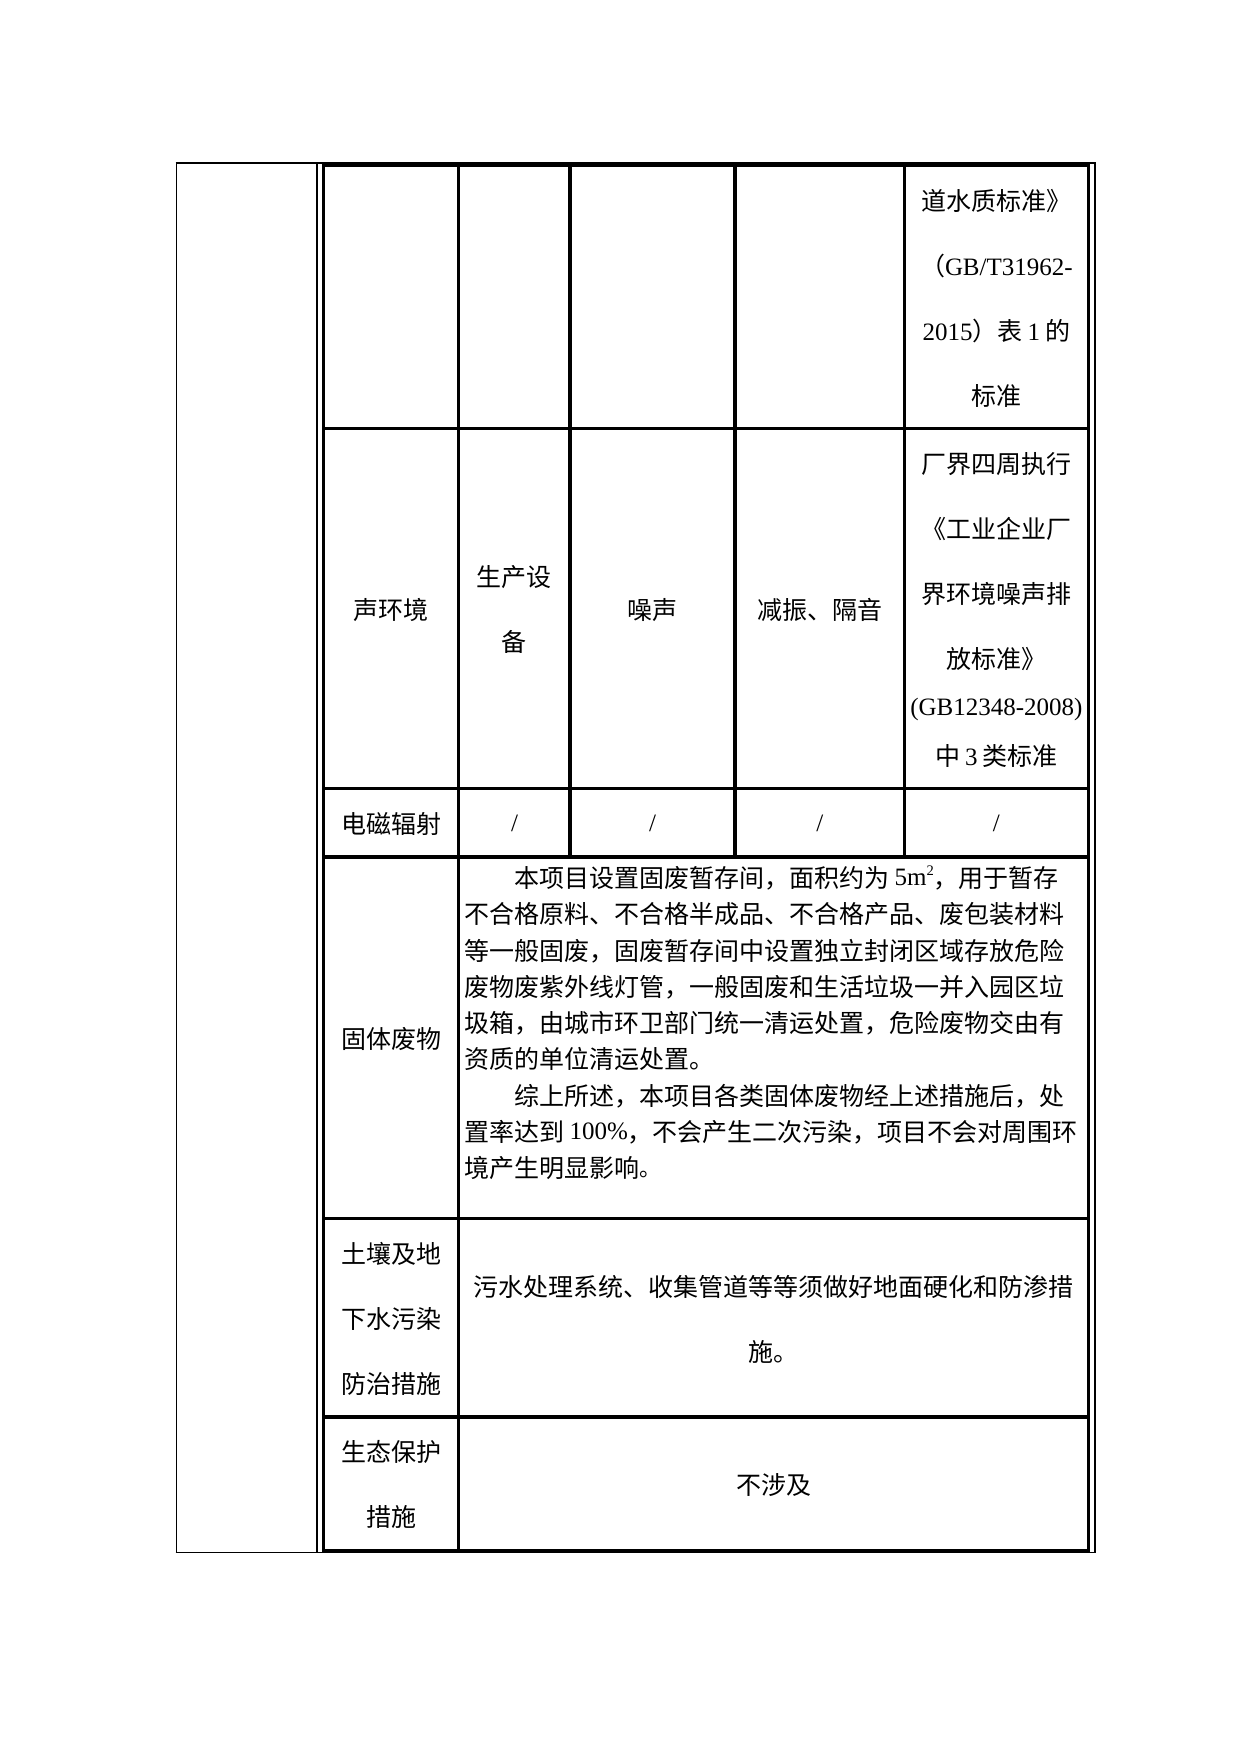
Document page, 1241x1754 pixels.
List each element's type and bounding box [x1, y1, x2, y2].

table_cell [1090, 164, 1094, 1552]
table_cell [325, 859, 457, 1217]
table_cell [906, 430, 1087, 787]
table_cell [572, 790, 733, 855]
table_cell [572, 167, 733, 427]
table_cell [460, 1220, 1087, 1415]
table_cell [737, 430, 903, 787]
table_cell [737, 167, 903, 427]
table_cell [325, 1220, 457, 1415]
table_cell [325, 167, 457, 427]
table_cell [460, 167, 568, 427]
table_cell [460, 1419, 1087, 1549]
table_cell [737, 790, 903, 855]
table_cell [325, 790, 457, 855]
table_cell [906, 790, 1087, 855]
table_cell [460, 430, 568, 787]
table_cell [325, 430, 457, 787]
table_cell [460, 859, 1087, 1217]
table_cell [177, 164, 316, 1552]
table_cell [460, 790, 568, 855]
table_cell [318, 164, 322, 1552]
table_cell [572, 430, 733, 787]
table_cell [906, 167, 1087, 427]
table_cell [325, 1419, 457, 1549]
